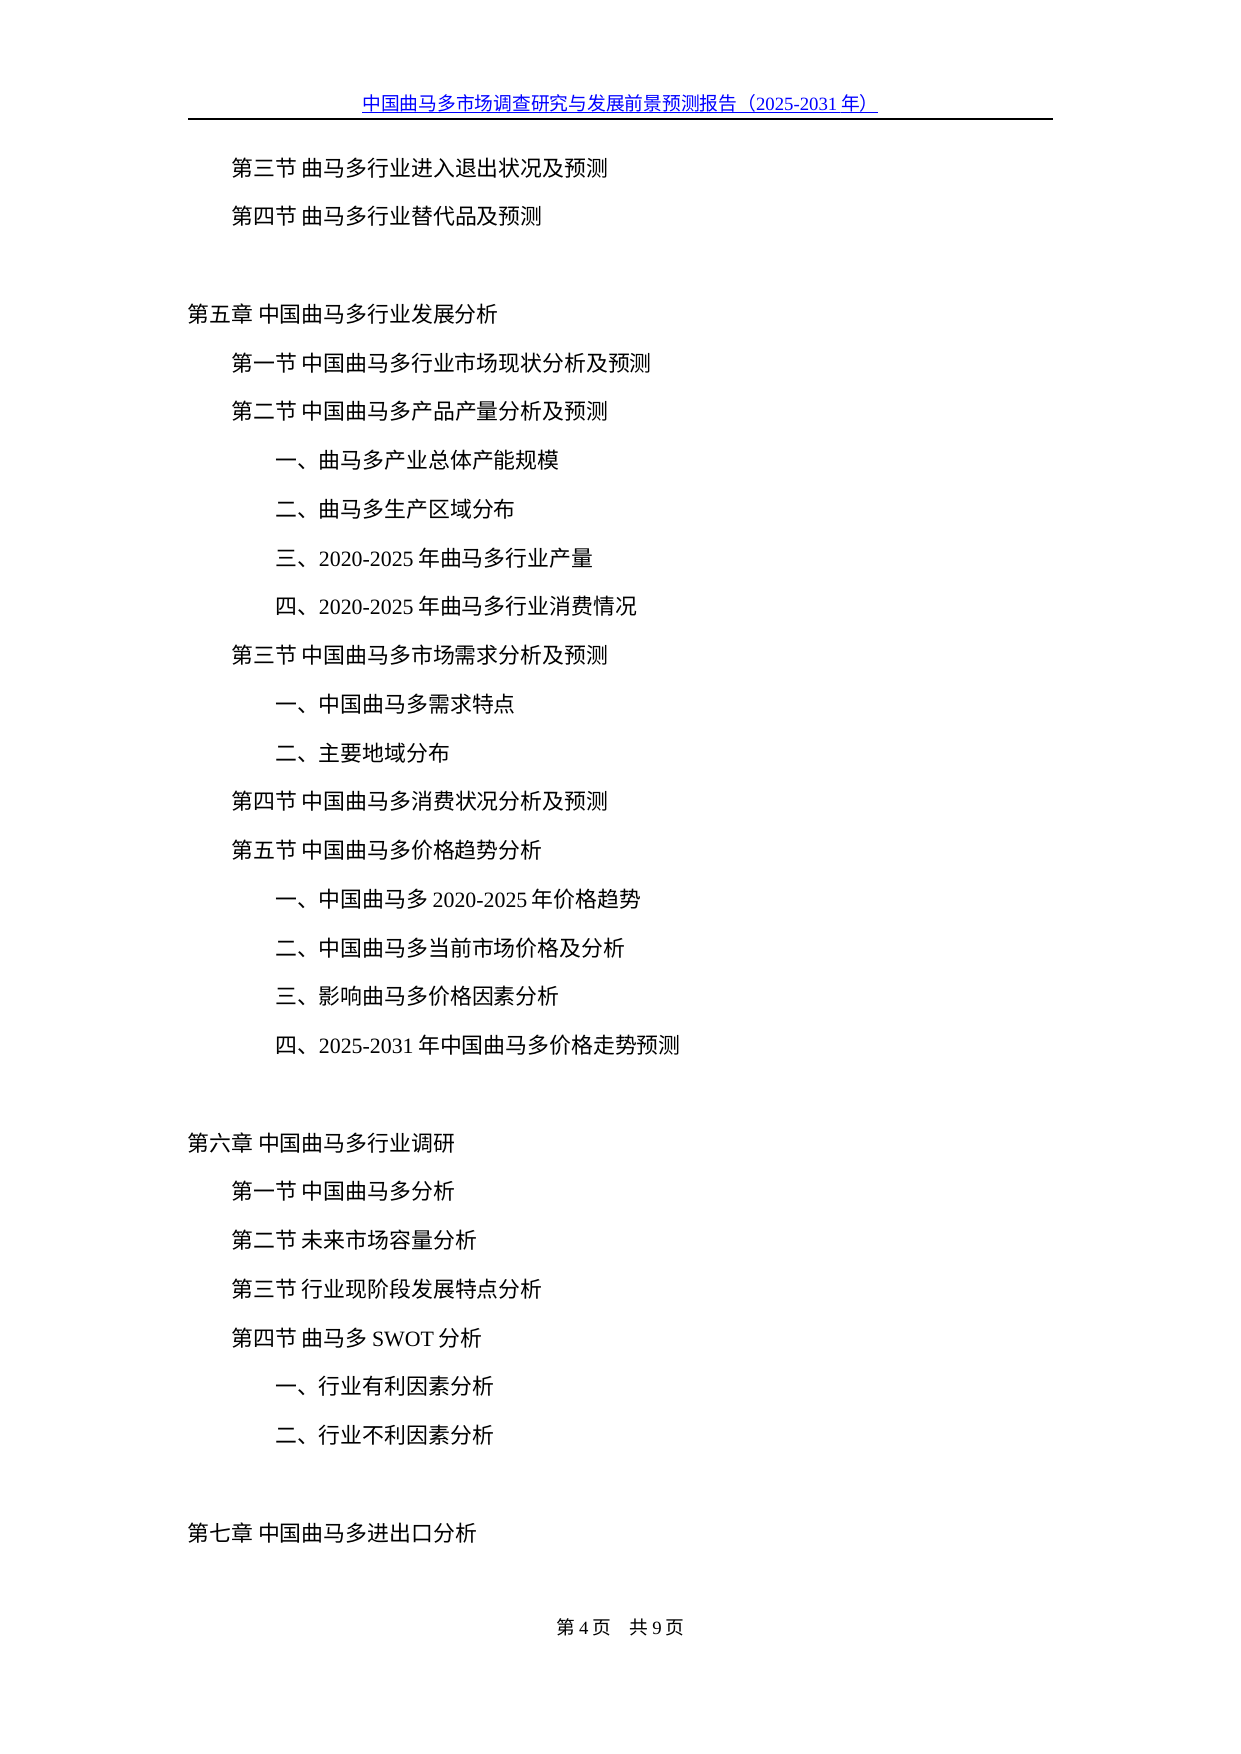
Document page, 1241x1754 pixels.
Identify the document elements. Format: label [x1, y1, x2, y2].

text [187, 150, 1053, 1548]
